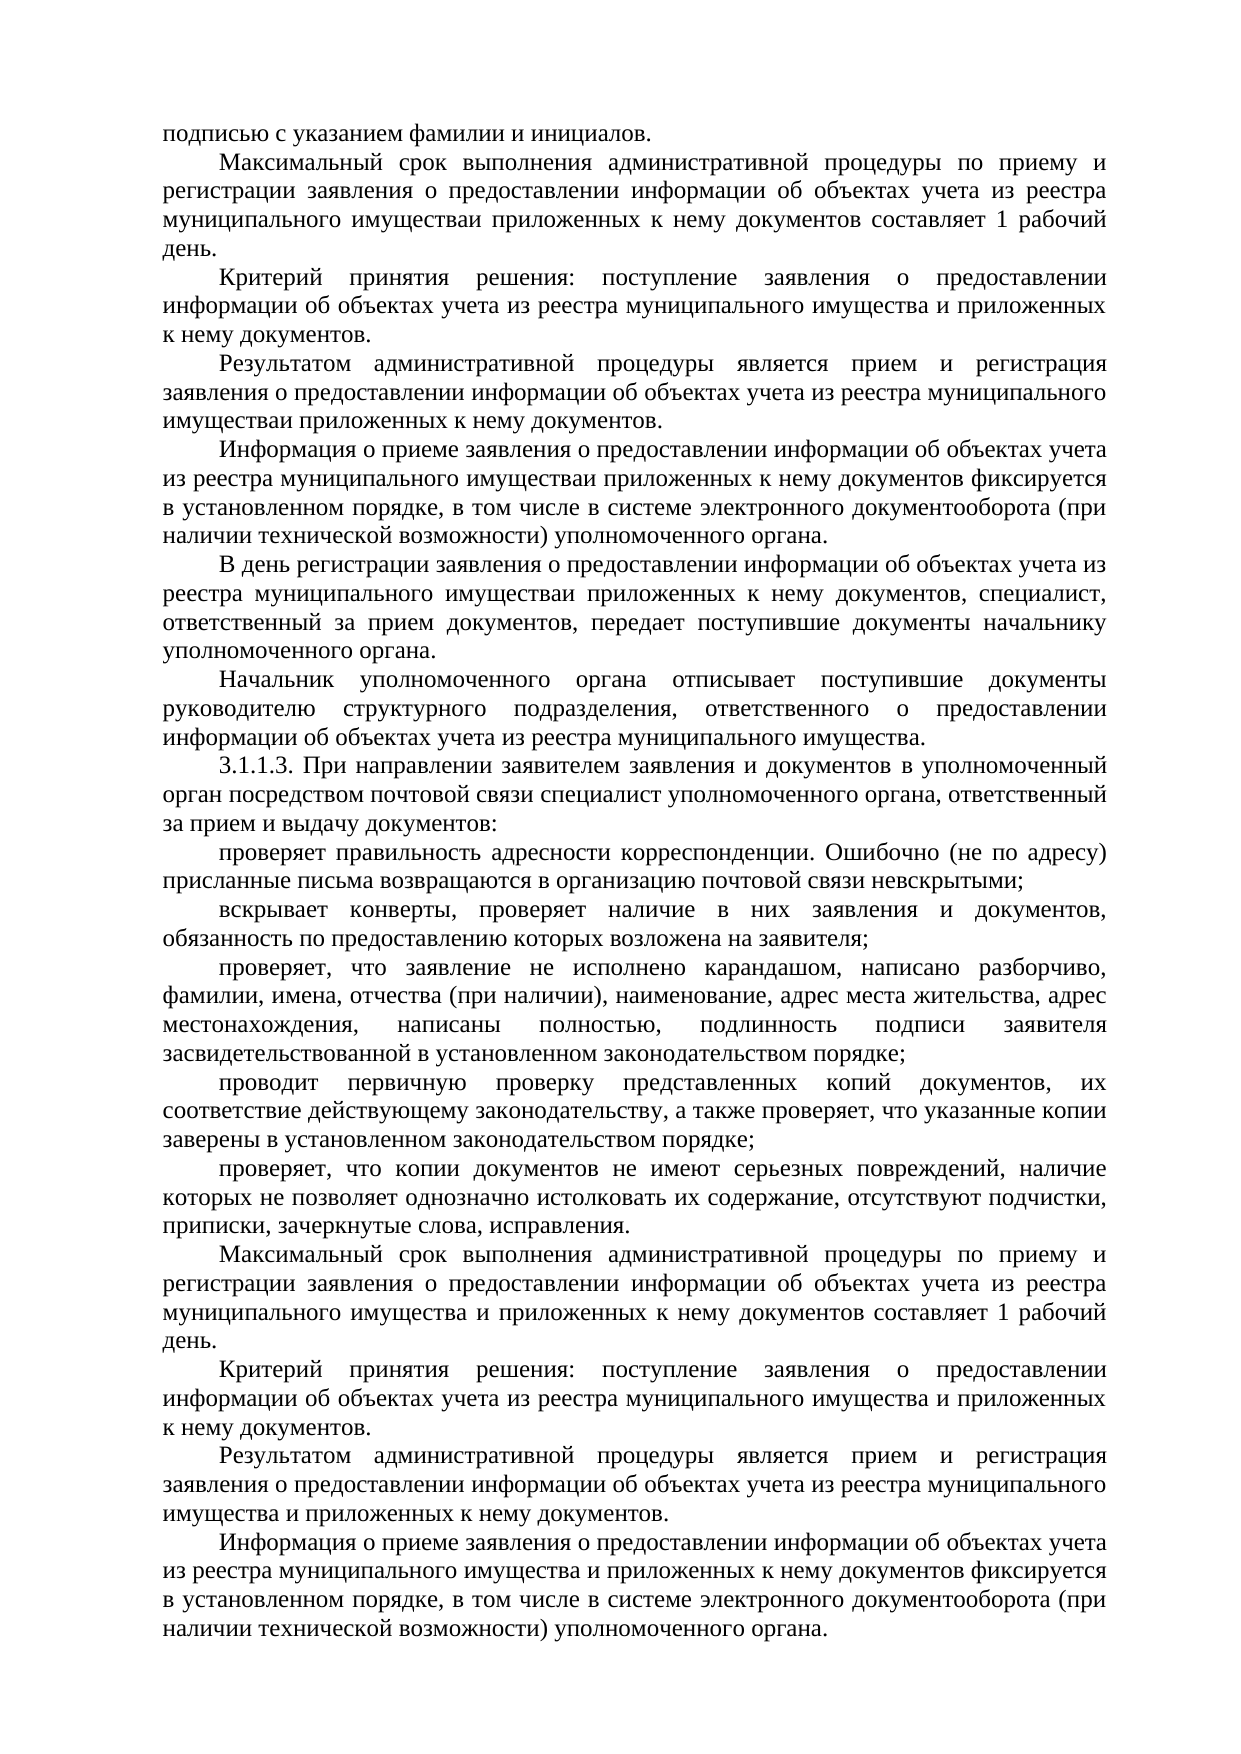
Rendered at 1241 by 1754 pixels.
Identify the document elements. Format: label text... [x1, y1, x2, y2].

text Критерий принятия решения: поступление заявления о предоставлении информации об объектах учета из реестра муниципального имущества и приложенных к нему документов. [162, 1354, 1107, 1441]
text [162, 118, 1107, 147]
text проверяет правильность адресности корреспонденции. Ошибочно (не по адресу) присланные письма возвращаются в организацию почтовой связи невскрытыми; [162, 837, 1107, 894]
text Информация о приеме заявления о предоставлении информации об объектах учета из реестра муниципального имуществаи приложенных к нему документов фиксируется в установленном порядке, в том числе в системе электронного документооборота (при наличии технической возможности) уполномоченного органа. [162, 434, 1107, 549]
text В день регистрации заявления о предоставлении информации об объектах учета из реестра муниципального имуществаи приложенных к нему документов, специалист, ответственный за прием документов, передает поступившие документы начальнику уполномоченного органа. [162, 549, 1107, 664]
text Максимальный срок выполнения административной процедуры по приему и регистрации заявления о предоставлении информации об объектах учета из реестра муниципального имуществаи приложенных к нему документов составляет 1 рабочий день. [162, 147, 1107, 262]
text проверяет, что заявление не исполнено карандашом, написано разборчиво, фамилии, имена, отчества (при наличии), наименование, адрес места жительства, адрес местонахождения, написаны полностью, подлинность подписи заявителя засвидетельствованной в установленном законодательством порядке; [162, 952, 1107, 1067]
text Максимальный срок выполнения административной процедуры по приему и регистрации заявления о предоставлении информации об объектах учета из реестра муниципального имущества и приложенных к нему документов составляет 1 рабочий день. [162, 1239, 1107, 1354]
text проверяет, что копии документов не имеют серьезных повреждений, наличие которых не позволяет однозначно истолковать их содержание, отсутствуют подчистки, приписки, зачеркнутые слова, исправления. [162, 1153, 1107, 1239]
text вскрывает конверты, проверяет наличие в них заявления и документов, обязанность по предоставлению которых возложена на заявителя; [162, 894, 1107, 952]
text 3.1.1.3. При направлении заявителем заявления и документов в уполномоченный орган посредством почтовой связи специалист уполномоченного органа, ответственный за прием и выдачу документов: [162, 751, 1107, 837]
text Результатом административной процедуры является прием и регистрация заявления о предоставлении информации об объектах учета из реестра муниципального имущества и приложенных к нему документов. [162, 1441, 1107, 1527]
text Критерий принятия решения: поступление заявления о предоставлении информации об объектах учета из реестра муниципального имущества и приложенных к нему документов. [162, 262, 1107, 348]
text Информация о приеме заявления о предоставлении информации об объектах учета из реестра муниципального имущества и приложенных к нему документов фиксируется в установленном порядке, в том числе в системе электронного документооборота (при наличии технической возможности) уполномоченного органа. [162, 1527, 1107, 1642]
text Результатом административной процедуры является прием и регистрация заявления о предоставлении информации об объектах учета из реестра муниципального имуществаи приложенных к нему документов. [162, 348, 1107, 434]
text проводит первичную проверку представленных копий документов, их соответствие действующему законодательству, а также проверяет, что указанные копии заверены в установленном законодательством порядке; [162, 1067, 1107, 1153]
text Начальник уполномоченного органа отписывает поступившие документы руководителю структурного подразделения, ответственного о предоставлении информации об объектах учета из реестра муниципального имущества. [162, 664, 1107, 751]
